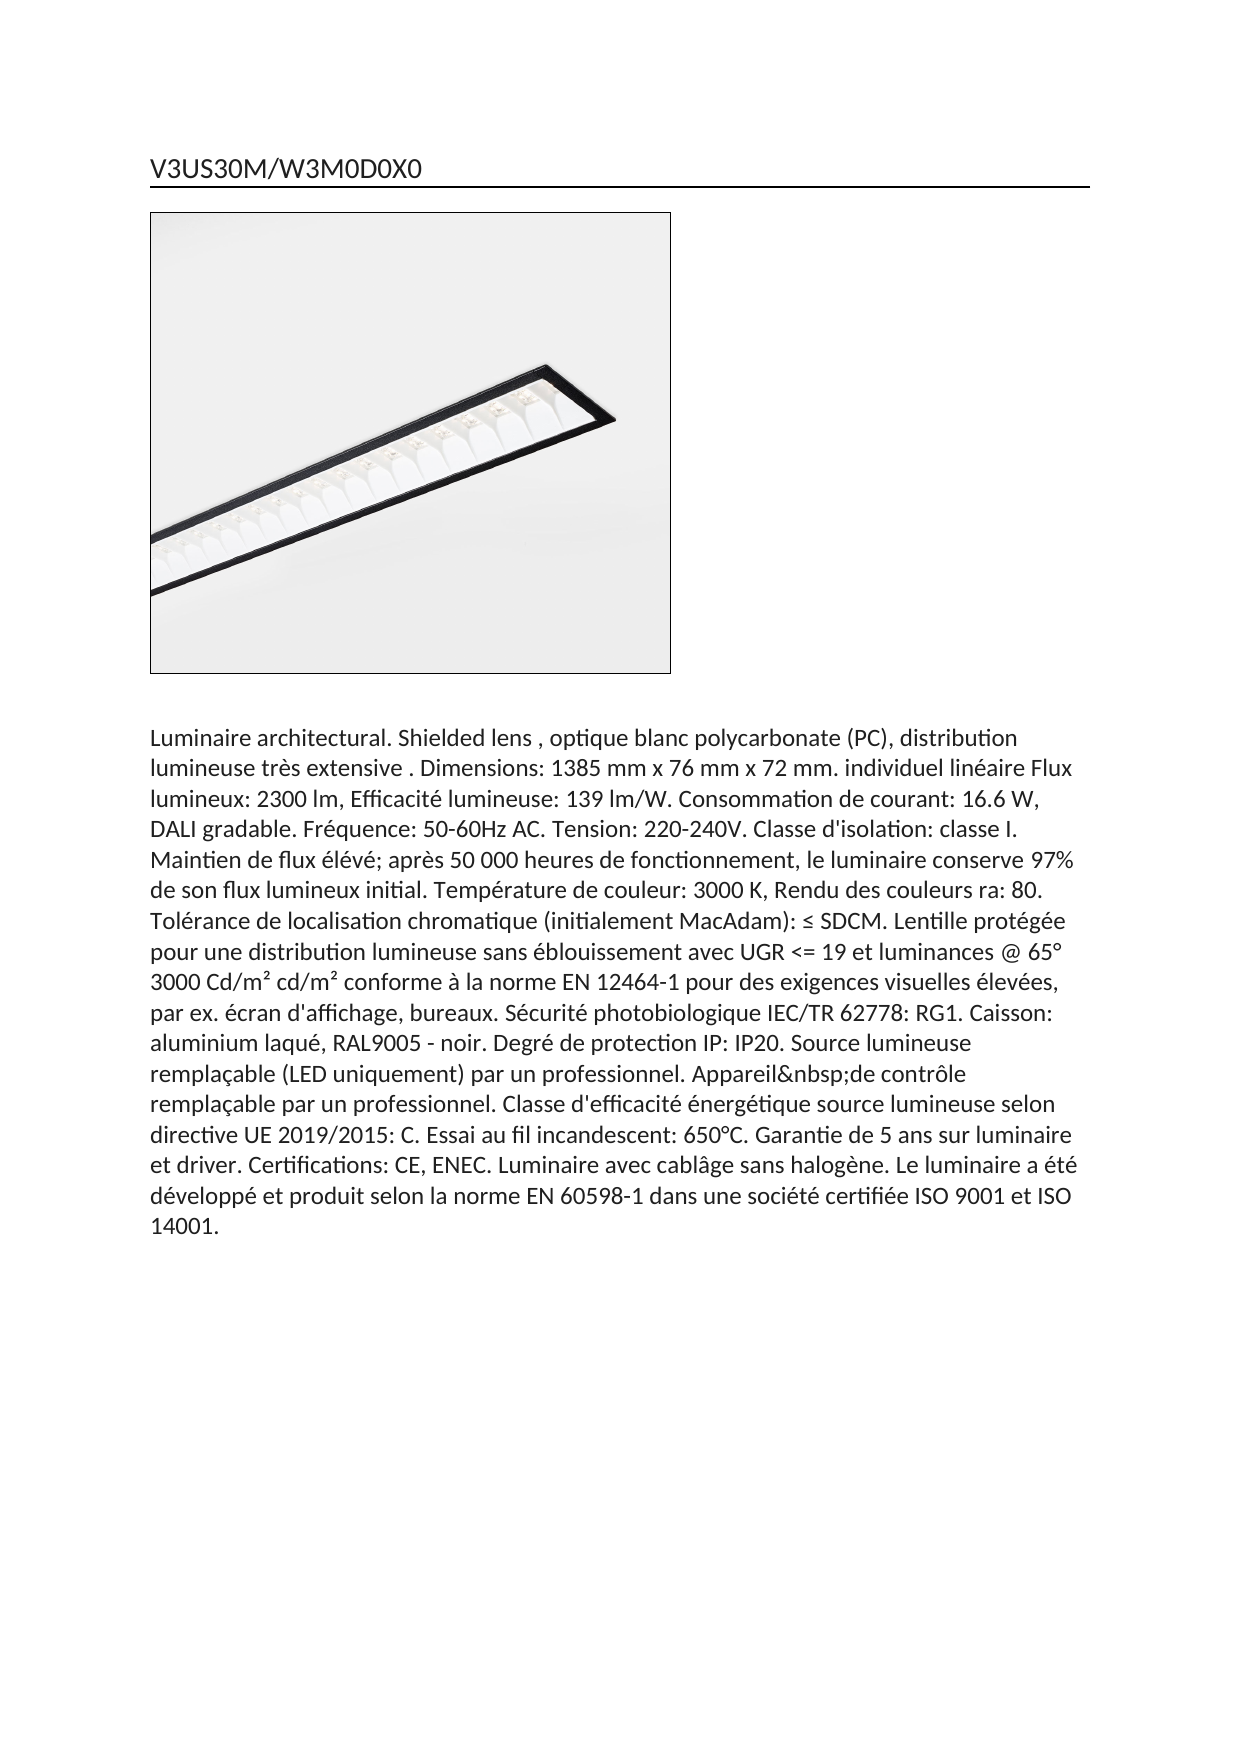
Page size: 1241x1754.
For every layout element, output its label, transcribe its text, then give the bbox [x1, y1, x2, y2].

picture [151, 213, 670, 673]
text V3US30M/W3M0D0X0 [150, 150, 1090, 186]
text Luminaire architectural. Shielded lens , optique blanc polycarbonate (PC), distribution lumineuse très extensive . Dimensions: 1385 mm x 76 mm x 72 mm. individuel linéaire Flux lumineux: 2300 lm, Efficacité lumineuse: 139 lm/W. Consommation de courant: 16.6 W, DALI gradable. Fréquence: 50-60Hz AC. Tension: 220-240V. Classe d'isolation: classe I. Maintien de flux élévé; après 50 000 heures de fonctionnement, le luminaire conserve 97% de son flux lumineux initial. Température de couleur: 3000 K, Rendu des couleurs ra: 80. Tolérance de localisation chromatique (initialement MacAdam): ≤ SDCM. Lentille protégée pour une distribution lumineuse sans éblouissement avec UGR <= 19 et luminances @ 65° 3000 Cd/m² cd/m² conforme à la norme EN 12464-1 pour des exigences visuelles élevées, par ex. écran d'affichage, bureaux. Sécurité photobiologique IEC/TR 62778: RG1. Caisson: aluminium laqué, RAL9005 - noir. Degré de protection IP: IP20. Source lumineuse remplaçable (LED uniquement) par un professionnel. Appareil&nbsp;de contrôle remplaçable par un professionnel. Classe d'efficacité énergétique source lumineuse selon directive UE 2019/2015: C. Essai au fil incandescent: 650°C. Garantie de 5 ans sur luminaire et driver. Certifications: CE, ENEC. Luminaire avec cablâge sans halogène. Le luminaire a été développé et produit selon la norme EN 60598-1 dans une société certifiée ISO 9001 et ISO 14001. [150, 722, 1090, 1241]
